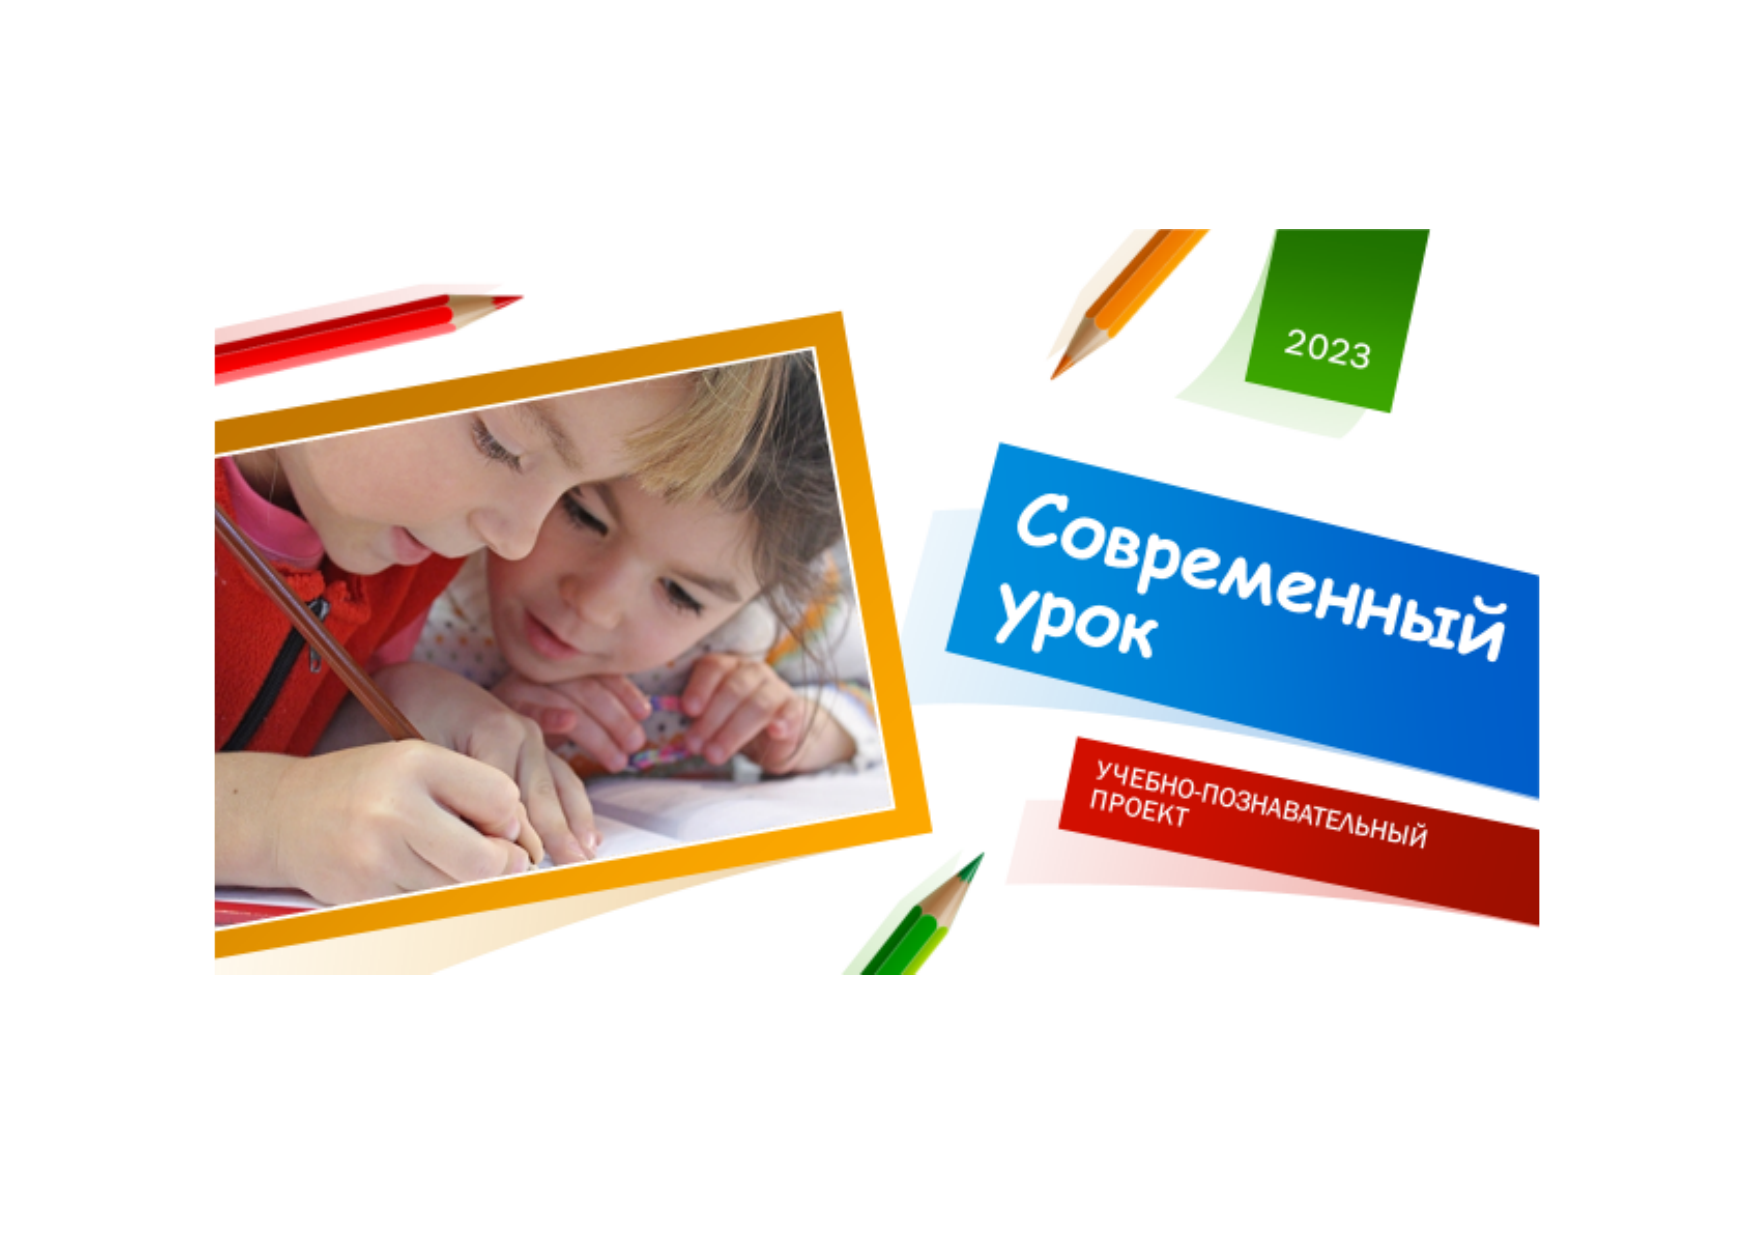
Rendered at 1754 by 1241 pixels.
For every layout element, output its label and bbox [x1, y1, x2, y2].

picture [214, 229, 1540, 975]
